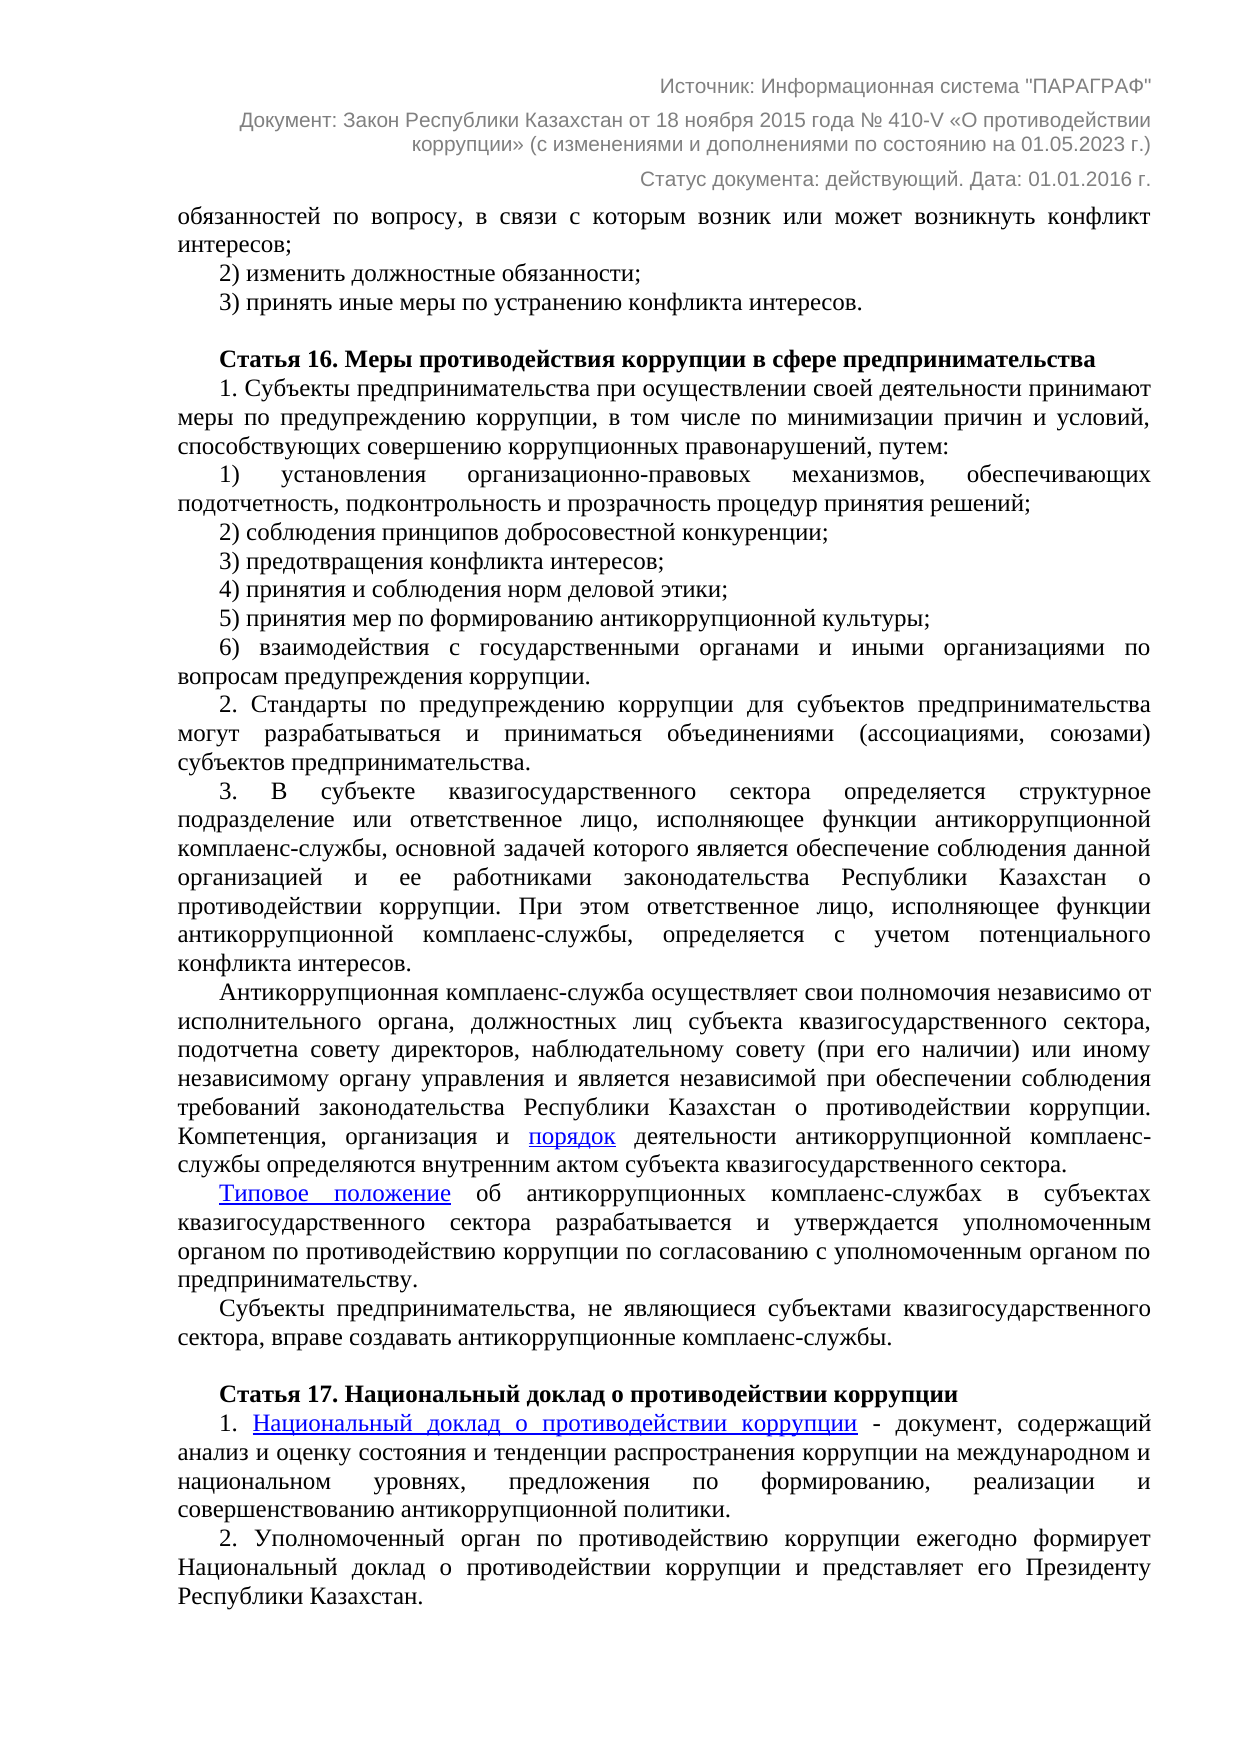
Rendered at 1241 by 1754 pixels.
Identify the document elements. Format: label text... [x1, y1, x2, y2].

text 2. Стандарты по предупреждению коррупции для субъектов предпринимательства могут разрабатываться и приниматься объединениями (ассоциациями, союзами) субъектов предпринимательства. [177, 689, 1152, 776]
text 1. Национальный доклад о противодействии коррупции - документ, содержащий анализ и оценку состояния и тенденции распространения коррупции на международном и национальном уровнях, предложения по формированию, реализации и совершенствованию антикоррупционной политики. [177, 1408, 1152, 1523]
text Типовое положение об антикоррупционных комплаенс-службах в субъектах квазигосударственного сектора разрабатывается и утверждается уполномоченным органом по противодействию коррупции по согласованию с уполномоченным органом по предпринимательству. [177, 1178, 1152, 1293]
text 1. Субъекты предпринимательства при осуществлении своей деятельности принимают меры по предупреждению коррупции, в том числе по минимизации причин и условий, способствующих совершению коррупционных правонарушений, путем: [177, 373, 1152, 459]
text 1) установления организационно-правовых механизмов, обеспечивающих подотчетность, подконтрольность и прозрачность процедур принятия решений; [177, 459, 1152, 517]
text 6) взаимодействия с государственными органами и иными организациями по вопросам предупреждения коррупции. [177, 632, 1152, 689]
text 2) соблюдения принципов добросовестной конкуренции; [177, 517, 1152, 546]
text Субъекты предпринимательства, не являющиеся субъектами квазигосударственного сектора, вправе создавать антикоррупционные комплаенс-службы. [177, 1293, 1152, 1351]
text Статья 16. Меры противодействия коррупции в сфере предпринимательства [219, 344, 1152, 373]
text Антикоррупционная комплаенс-служба осуществляет свои полномочия независимо от исполнительного органа, должностных лиц субъекта квазигосударственного сектора, подотчетна совету директоров, наблюдательному совету (при его наличии) или иному независимому органу управления и является независимой при обеспечении соблюдения требований законодательства Республики Казахстан о противодействии коррупции. Компетенция, организация и порядок деятельности антикоррупционной комплаенс-службы определяются внутренним актом субъекта квазигосударственного сектора. [177, 977, 1152, 1178]
text 3) предотвращения конфликта интересов; [177, 546, 1152, 574]
text Статья 17. Национальный доклад о противодействии коррупции [219, 1379, 1152, 1408]
text 2) изменить должностные обязанности; [177, 258, 1152, 287]
text 2. Уполномоченный орган по противодействию коррупции ежегодно формирует Национальный доклад о противодействии коррупции и представляет его Президенту Республики Казахстан. [177, 1523, 1152, 1609]
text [177, 201, 1152, 258]
text 3. В субъекте квазигосударственного сектора определяется структурное подразделение или ответственное лицо, исполняющее функции антикоррупционной комплаенс-службы, основной задачей которого является обеспечение соблюдения данной организацией и ее работниками законодательства Республики Казахстан о противодействии коррупции. При этом ответственное лицо, исполняющее функции антикоррупционной комплаенс-службы, определяется с учетом потенциального конфликта интересов. [177, 776, 1152, 977]
text 5) принятия мер по формированию антикоррупционной культуры; [177, 603, 1152, 632]
text 3) принять иные меры по устранению конфликта интересов. [177, 287, 1152, 316]
text 4) принятия и соблюдения норм деловой этики; [177, 574, 1152, 603]
